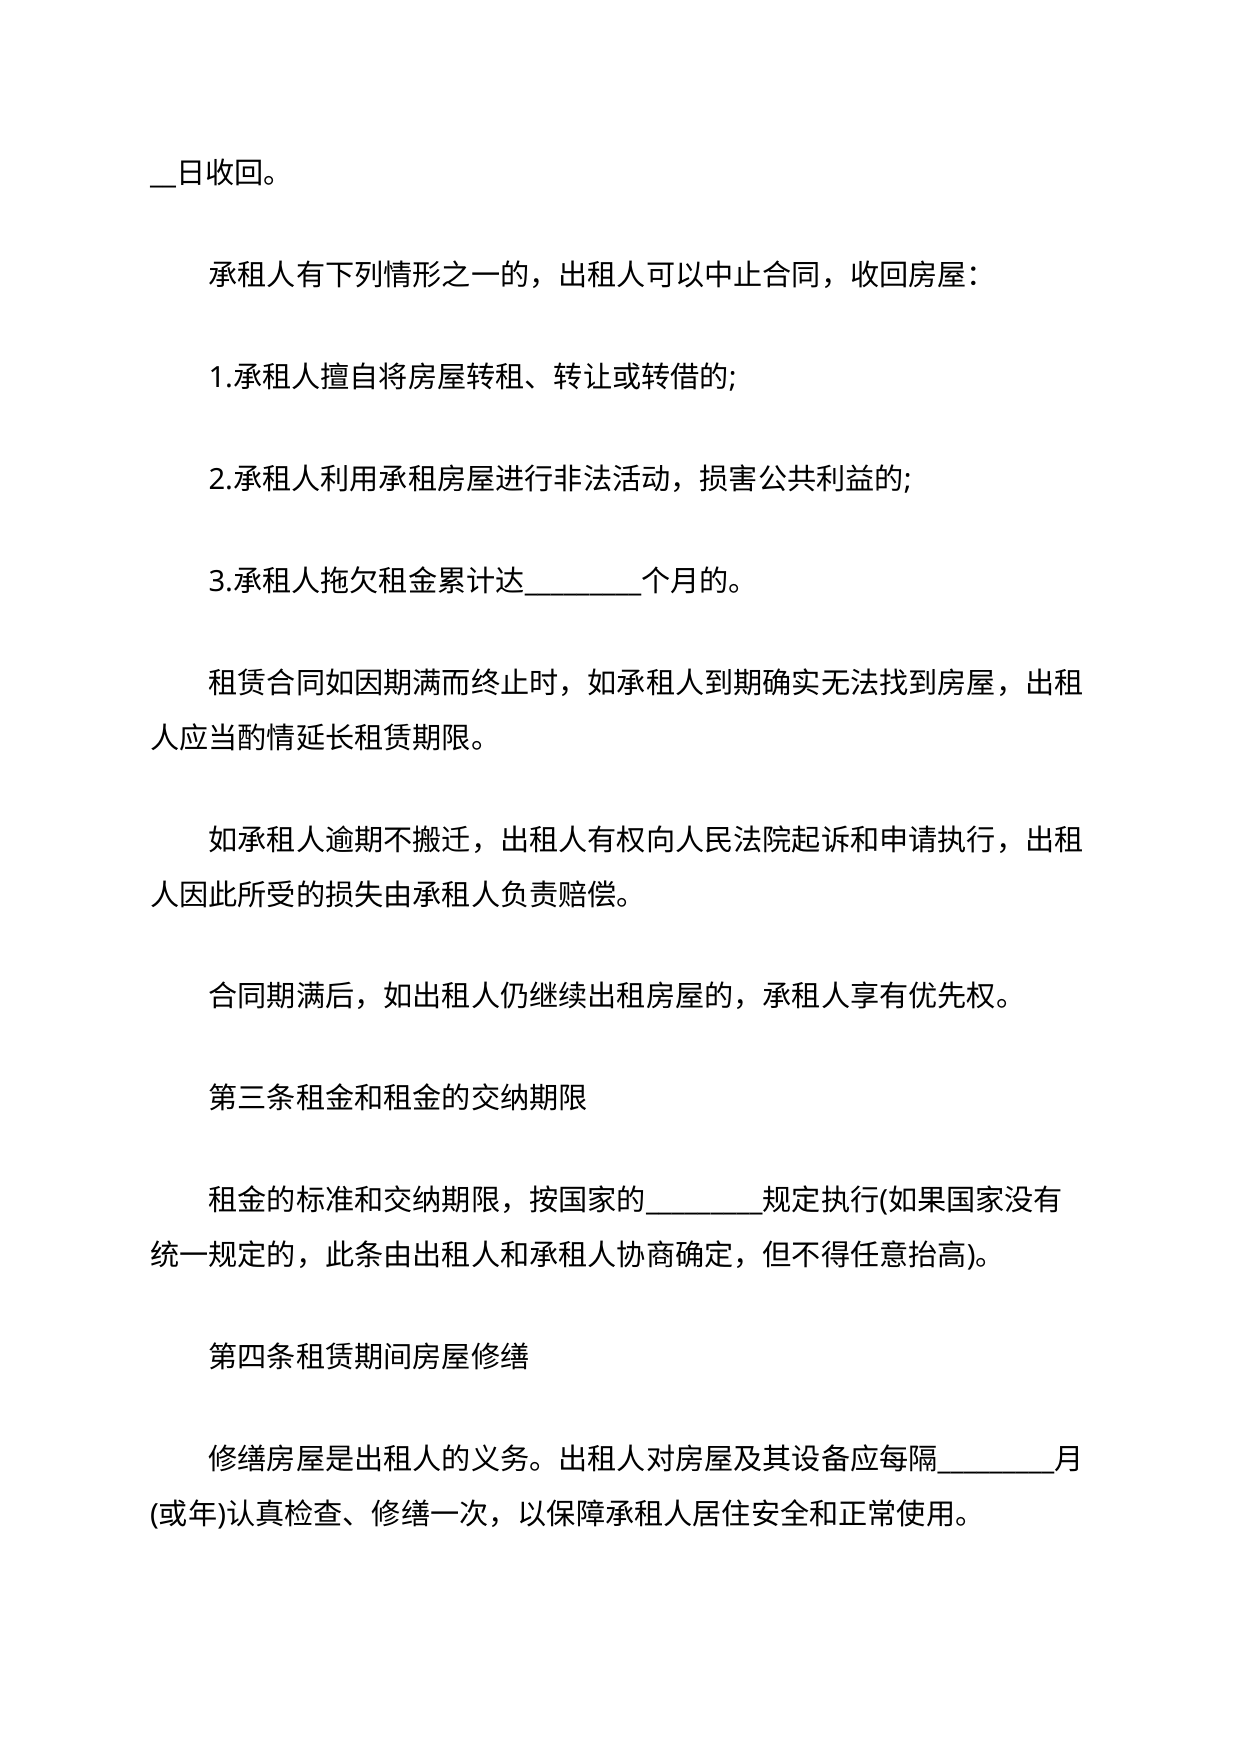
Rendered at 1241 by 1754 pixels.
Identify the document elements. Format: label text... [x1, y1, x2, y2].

text 如承租人逾期不搬迁，出租人有权向人民法院起诉和申请执行，出租人因此所受的损失由承租人负责赔偿。 [150, 816, 1090, 913]
text 第三条租金和租金的交纳期限 [150, 1075, 1090, 1117]
text 租金的标准和交纳期限，按国家的_________规定执行(如果国家没有统一规定的，此条由出租人和承租人协商确定，但不得任意抬高)。 [150, 1177, 1090, 1274]
text 第四条租赁期间房屋修缮 [150, 1333, 1090, 1376]
text 租赁合同如因期满而终止时，如承租人到期确实无法找到房屋，出租人应当酌情延长租赁期限。 [150, 660, 1090, 757]
text 合同期满后，如出租人仍继续出租房屋的，承租人享有优先权。 [150, 973, 1090, 1015]
text 承租人有下列情形之一的，出租人可以中止合同，收回房屋： [150, 252, 1090, 294]
text 2.承租人利用承租房屋进行非法活动，损害公共利益的; [150, 456, 1090, 498]
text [150, 150, 1090, 192]
text 1.承租人擅自将房屋转租、转让或转借的; [150, 354, 1090, 396]
text 修缮房屋是出租人的义务。出租人对房屋及其设备应每隔_________月(或年)认真检查、修缮一次，以保障承租人居住安全和正常使用。 [150, 1435, 1090, 1533]
text 3.承租人拖欠租金累计达_________个月的。 [150, 558, 1090, 600]
